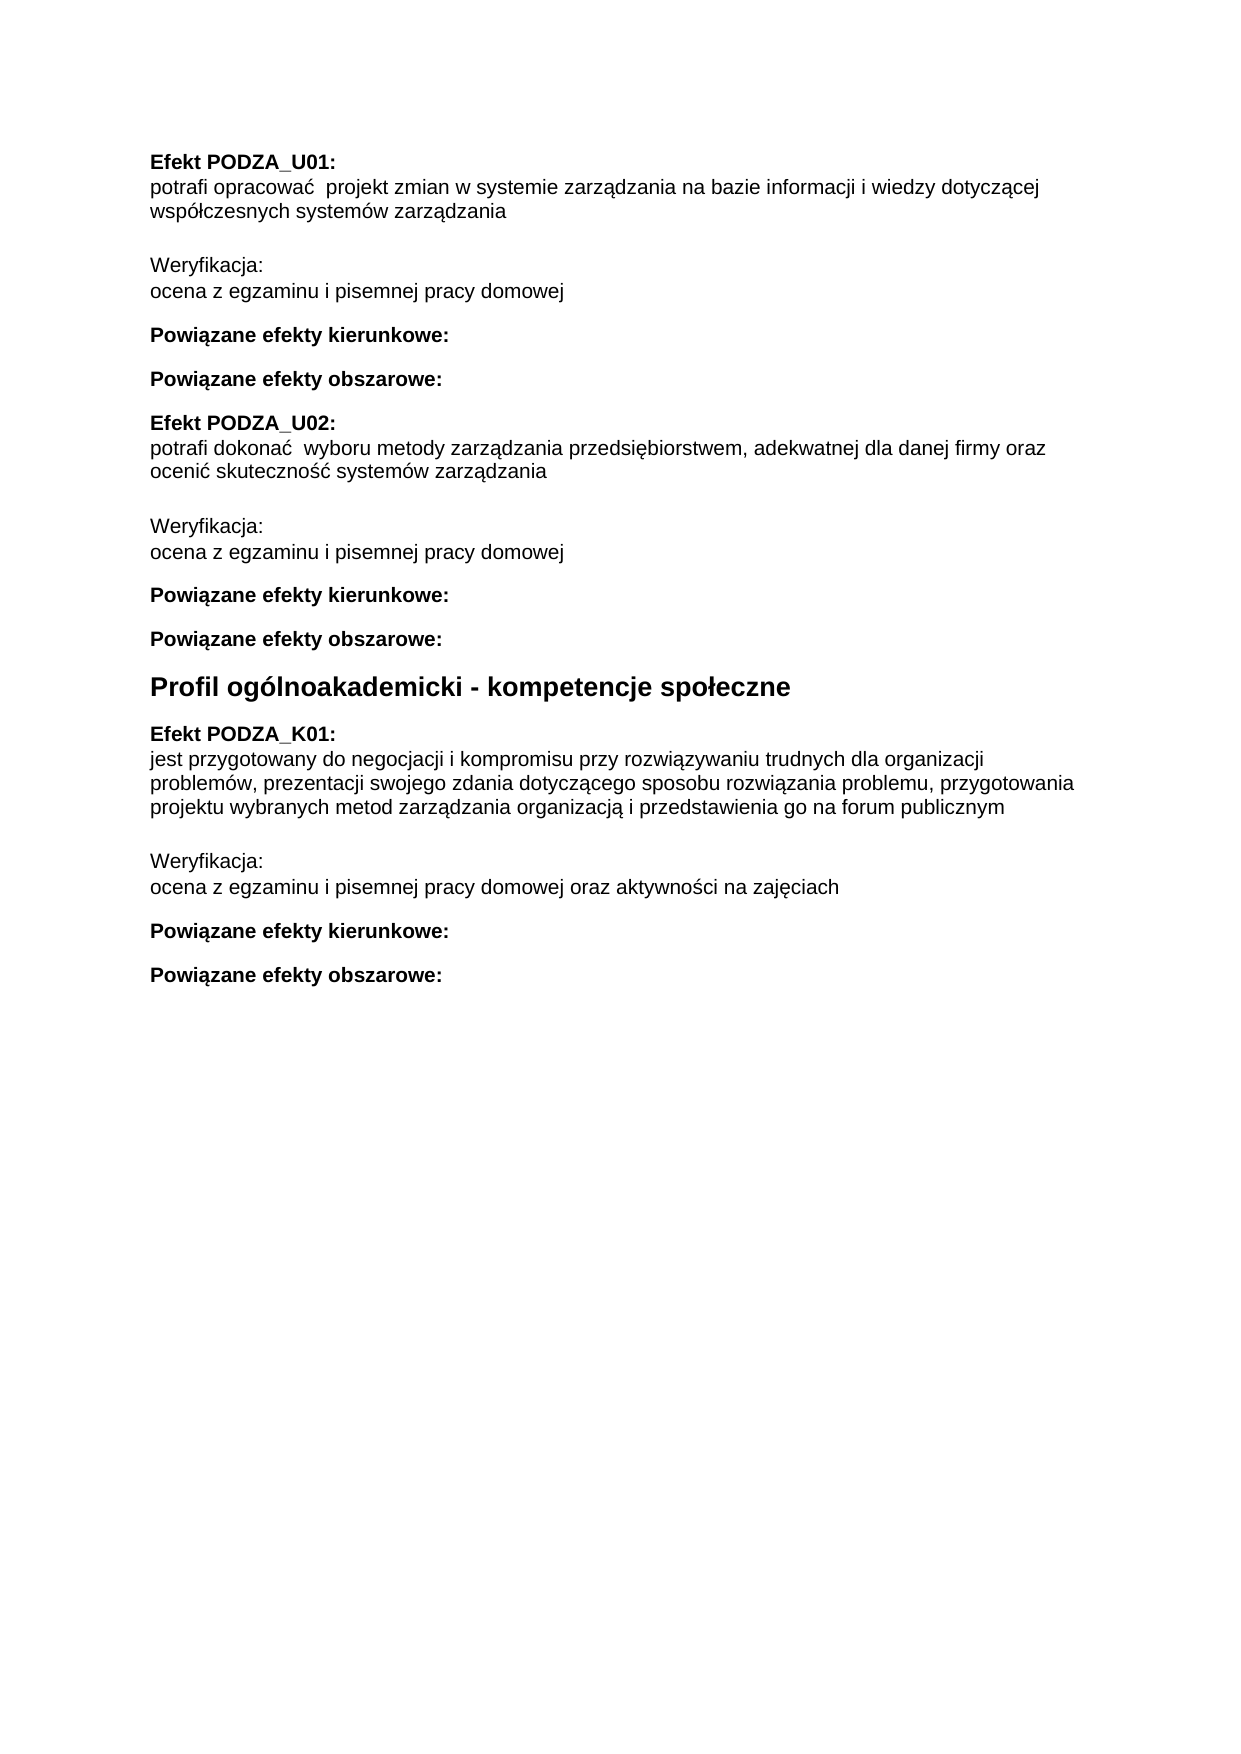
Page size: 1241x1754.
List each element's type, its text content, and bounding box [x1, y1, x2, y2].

subtitle Profil ogólnoakademicki - kompetencje społeczne [150, 671, 1090, 702]
text ocena z egzaminu i pisemnej pracy domowej oraz aktywności na zajęciach [150, 875, 1090, 899]
text ocena z egzaminu i pisemnej pracy domowej [150, 279, 1090, 303]
text Weryfikacja: [150, 253, 1090, 277]
text Powiązane efekty obszarowe: [150, 627, 1090, 651]
text Powiązane efekty kierunkowe: [150, 323, 1090, 347]
text Efekt PODZA_K01: [150, 722, 1090, 746]
text Efekt PODZA_U02: [150, 410, 1090, 434]
text Weryfikacja: [150, 849, 1090, 873]
text potrafi dokonać wyboru metody zarządzania przedsiębiorstwem, adekwatnej dla danej firmy oraz ocenić skuteczność systemów zarządzania [150, 435, 1090, 507]
text Powiązane efekty obszarowe: [150, 367, 1090, 391]
text potrafi opracować projekt zmian w systemie zarządzania na bazie informacji i wiedzy dotyczącej współczesnych systemów zarządzania [150, 175, 1090, 247]
text Powiązane efekty kierunkowe: [150, 919, 1090, 943]
text Powiązane efekty kierunkowe: [150, 583, 1090, 607]
text Weryfikacja: [150, 513, 1090, 537]
text Powiązane efekty obszarowe: [150, 962, 1090, 986]
text ocena z egzaminu i pisemnej pracy domowej [150, 539, 1090, 563]
text Efekt PODZA_U01: [150, 150, 1090, 174]
text jest przygotowany do negocjacji i kompromisu przy rozwiązywaniu trudnych dla organizacji problemów, prezentacji swojego zdania dotyczącego sposobu rozwiązania problemu, przygotowania projektu wybranych metod zarządzania organizacją i przedstawienia go na forum publicznym [150, 747, 1090, 843]
